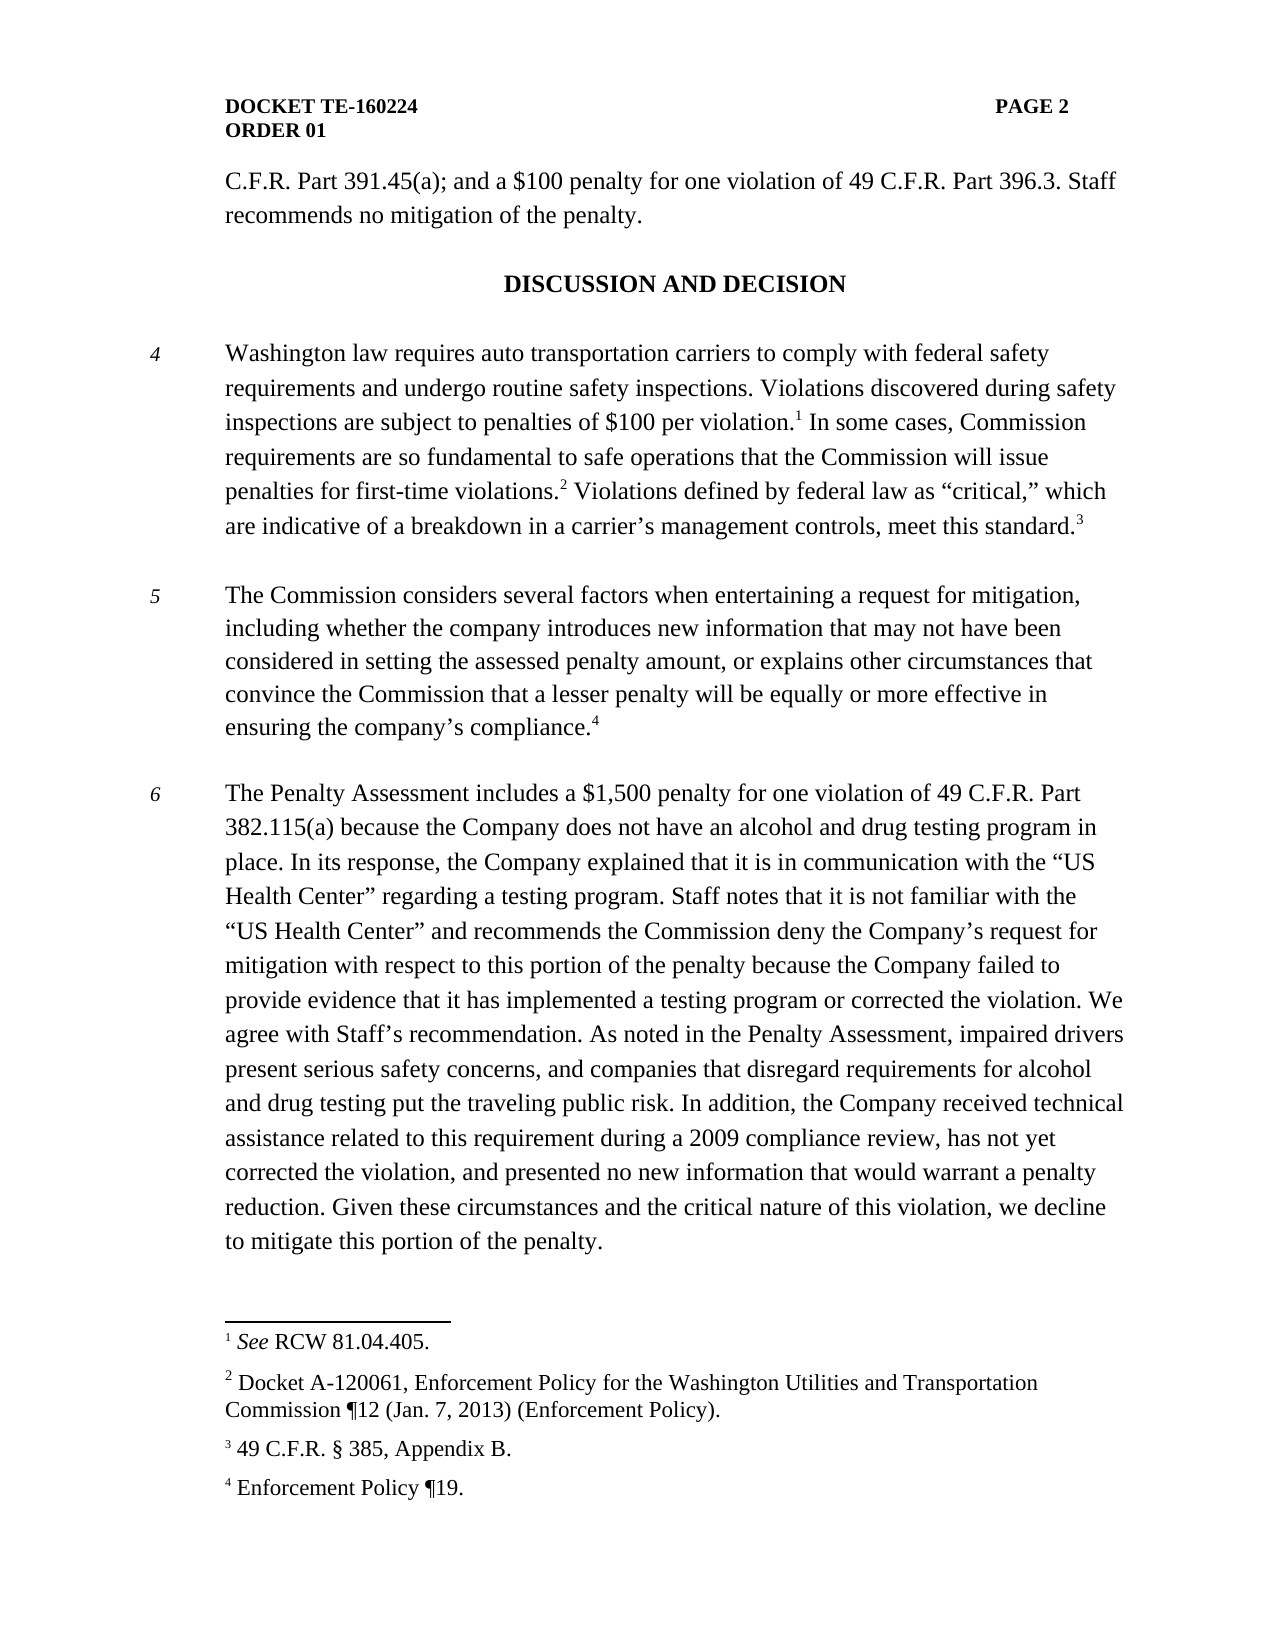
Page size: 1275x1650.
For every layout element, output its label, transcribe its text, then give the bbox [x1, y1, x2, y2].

list Washington law requires auto transportation carriers to comply with federal safety requirements and undergo routine safety inspections. Violations discovered during safety inspections are subject to penalties of $100 per violation. In some cases, Commission requirements are so fundamental to safe operations that the Commission will issue penalties for first-time violations. Violations defined by federal law as “critical,” which are indicative of a breakdown in a carrier’s management controls, meet this standard. [150, 338, 1125, 574]
list The Penalty Assessment includes a $1,500 penalty for one violation of 49 C.F.R. Part 382.115(a) because the Company does not have an alcohol and drug testing program in place. In its response, the Company explained that it is in communication with the “US Health Center” regarding a testing program. Staff notes that it is not familiar with the “US Health Center” and recommends the Commission deny the Company’s request for mitigation with respect to this portion of the penalty because the Company failed to provide evidence that it has implemented a testing program or corrected the violation. We agree with Staff’s recommendation. As noted in the Penalty Assessment, impaired drivers present serious safety concerns, and companies that disregard requirements for alcohol and drug testing put the traveling public risk. In addition, the Company received technical assistance related to this requirement during a 2009 compliance review, has not yet corrected the violation, and presented no new information that would warrant a penalty reduction. Given these circumstances and the critical nature of this violation, we decline to mitigate this portion of the penalty. [150, 778, 1125, 1255]
list The Commission considers several factors when entertaining a request for mitigation, including whether the company introduces new information that may not have been considered in setting the assessed penalty amount, or explains other circumstances that convince the Commission that a lesser penalty will be equally or more effective in ensuring the company’s compliance. [150, 580, 1125, 773]
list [150, 166, 1125, 229]
text DISCUSSION AND DECISION [225, 269, 1125, 298]
